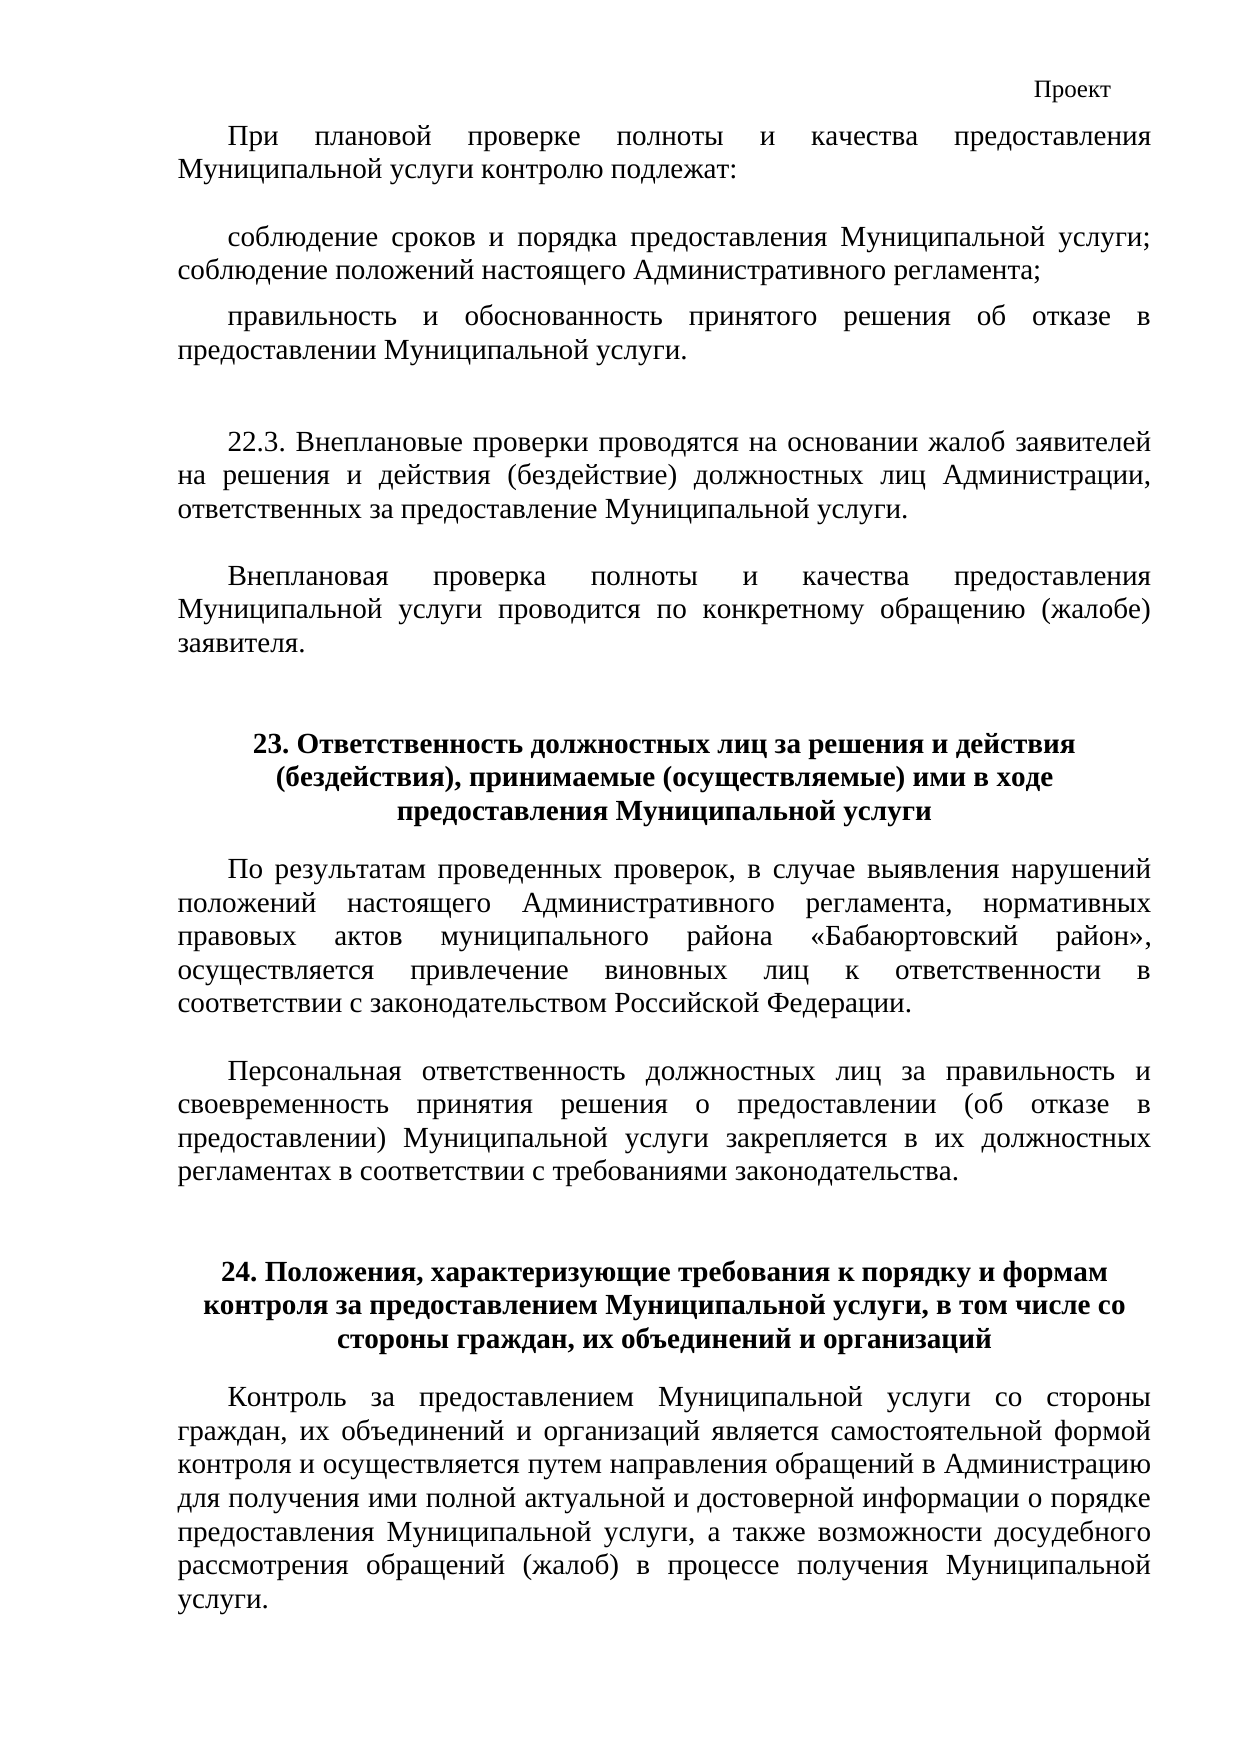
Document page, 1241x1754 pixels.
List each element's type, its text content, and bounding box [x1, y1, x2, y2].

text 24. Положения, характеризующие требования к порядку и формам контроля за предоставлением Муниципальной услуги, в том числе со стороны граждан, их объединений и организаций [177, 1187, 1152, 1354]
text Внеплановая проверка полноты и качества предоставления Муниципальной услуги проводится по конкретному обращению (жалобе) заявителя. [177, 558, 1152, 659]
text Персональная ответственность должностных лиц за правильность и своевременность принятия решения о предоставлении (об отказе в предоставлении) Муниципальной услуги закрепляется в их должностных регламентах в соответствии с требованиями законодательства. [177, 1053, 1152, 1187]
text соблюдение сроков и порядка предоставления Муниципальной услуги; соблюдение положений настоящего Административного регламента; [177, 219, 1152, 286]
text 23. Ответственность должностных лиц за решения и действия (бездействия), принимаемые (осуществляемые) ими в ходе предоставления Муниципальной услуги [177, 659, 1152, 826]
text Контроль за предоставлением Муниципальной услуги со стороны граждан, их объединений и организаций является самостоятельной формой контроля и осуществляется путем направления обращений в Администрацию для получения ими полной актуальной и достоверной информации о порядке предоставления Муниципальной услуги, а также возможности досудебного рассмотрения обращений (жалоб) в процессе получения Муниципальной услуги. [177, 1379, 1152, 1614]
text 22.3. Внеплановые проверки проводятся на основании жалоб заявителей на решения и действия (бездействие) должностных лиц Администрации, ответственных за предоставление Муниципальной услуги. [177, 424, 1152, 524]
text правильность и обоснованность принятого решения об отказе в предоставлении Муниципальной услуги. [177, 298, 1152, 365]
text По результатам проведенных проверок, в случае выявления нарушений положений настоящего Административного регламента, нормативных правовых актов муниципального района «Бабаюртовский район», осуществляется привлечение виновных лиц к ответственности в соответствии с законодательством Российской Федерации. [177, 851, 1152, 1019]
text При плановой проверке полноты и качества предоставления Муниципальной услуги контролю подлежат: [177, 118, 1152, 185]
